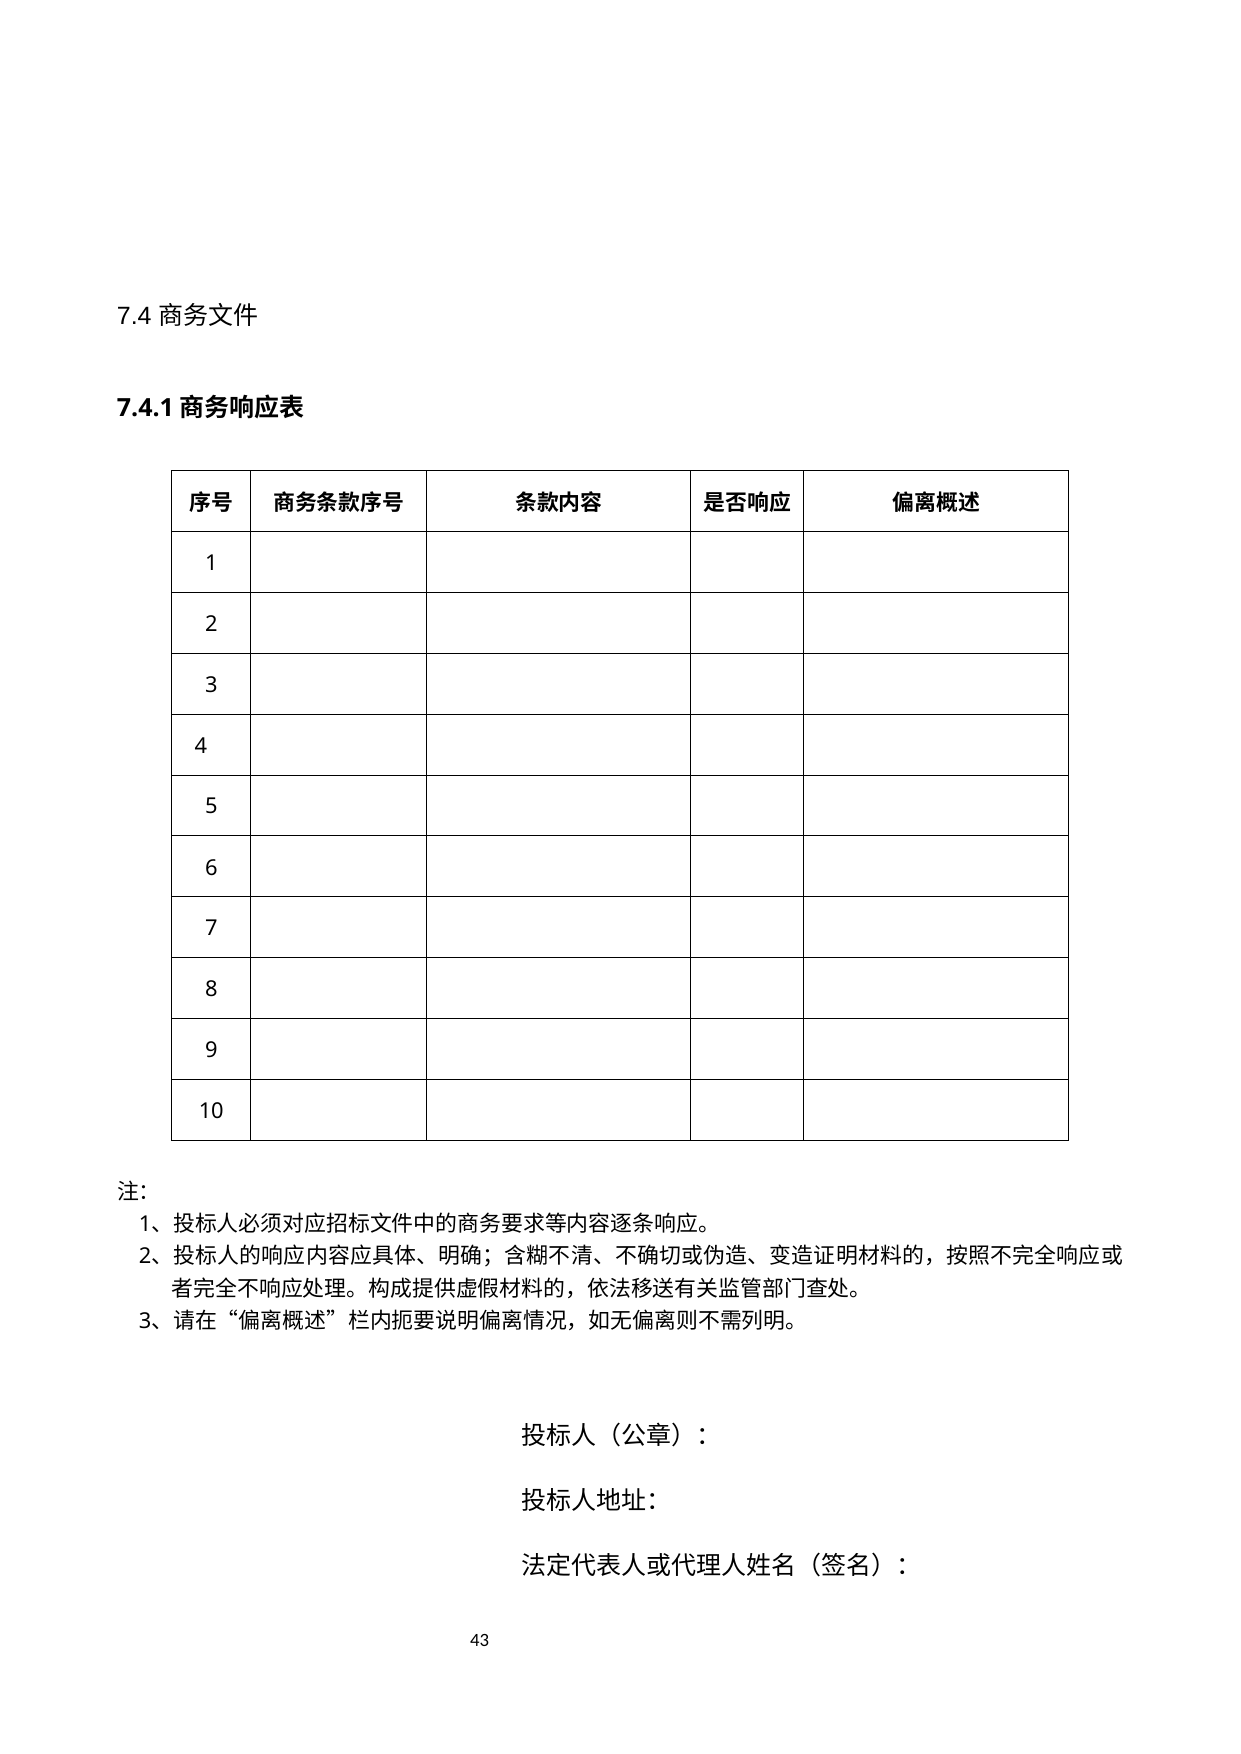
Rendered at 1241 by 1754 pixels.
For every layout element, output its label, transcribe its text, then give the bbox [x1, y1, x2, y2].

table_cell [251, 593, 426, 653]
text 3、请在“偏离概述”栏内扼要说明偏离情况，如无偏离则不需列明。 [138, 1303, 1123, 1336]
table_cell 1 [172, 532, 250, 592]
table_cell 6 [172, 836, 250, 896]
table_cell [427, 1019, 690, 1079]
table_cell [804, 715, 1068, 774]
table_cell [427, 776, 690, 835]
table_header 是否响应 [691, 471, 803, 531]
table_cell [427, 897, 690, 957]
text 1、投标人必须对应招标文件中的商务要求等内容逐条响应。 [138, 1206, 1123, 1238]
table_cell 5 [172, 776, 250, 835]
table_cell [804, 654, 1068, 714]
table_header 偏离概述 [804, 471, 1068, 531]
table_cell [427, 532, 690, 592]
table_cell 9 [172, 1019, 250, 1079]
table_cell [804, 776, 1068, 835]
table_cell [804, 897, 1068, 957]
table_cell [691, 593, 803, 653]
table_cell [251, 654, 426, 714]
table_cell [691, 532, 803, 592]
table_cell 3 [172, 654, 250, 714]
table_cell [804, 593, 1068, 653]
table_header 商务条款序号 [251, 471, 426, 531]
table_cell 7 [172, 897, 250, 957]
table_cell [251, 958, 426, 1018]
table_cell 10 [172, 1080, 250, 1140]
table_cell 8 [172, 958, 250, 1018]
text 投标人地址： [521, 1466, 1123, 1531]
subtitle 7.4 商务文件 [117, 281, 1123, 346]
table_cell [427, 958, 690, 1018]
table_header 序号 [172, 471, 250, 531]
table_cell 2 [172, 593, 250, 653]
table_cell [251, 1019, 426, 1079]
table_cell [427, 715, 690, 774]
table_cell [691, 958, 803, 1018]
table_cell 4 [172, 715, 250, 774]
table_cell [804, 836, 1068, 896]
table_cell [251, 776, 426, 835]
table_cell [427, 1080, 690, 1140]
table_cell [427, 654, 690, 714]
table_cell [251, 897, 426, 957]
table_cell [804, 532, 1068, 592]
text 注： [117, 1173, 1123, 1206]
table_cell [691, 1080, 803, 1140]
table_cell [691, 776, 803, 835]
table_cell [691, 715, 803, 774]
table_cell [804, 958, 1068, 1018]
table_cell [427, 593, 690, 653]
list 7.4.1商务响应表 [117, 373, 1123, 438]
table_header 条款内容 [427, 471, 690, 531]
text 法定代表人或代理人姓名（签名）： [521, 1531, 1123, 1596]
table_cell [251, 1080, 426, 1140]
table_cell [427, 836, 690, 896]
text 投标人（公章）： [521, 1401, 1123, 1466]
table_cell [804, 1019, 1068, 1079]
table_cell [251, 715, 426, 774]
text 2、投标人的响应内容应具体、明确；含糊不清、不确切或伪造、变造证明材料的，按照不完全响应或者完全不响应处理。构成提供虚假材料的，依法移送有关监管部门查处。 [138, 1238, 1123, 1303]
table_cell [804, 1080, 1068, 1140]
table_cell [251, 836, 426, 896]
table_cell [691, 897, 803, 957]
table_cell [691, 1019, 803, 1079]
table_cell [691, 836, 803, 896]
table_cell [691, 654, 803, 714]
table_cell [251, 532, 426, 592]
